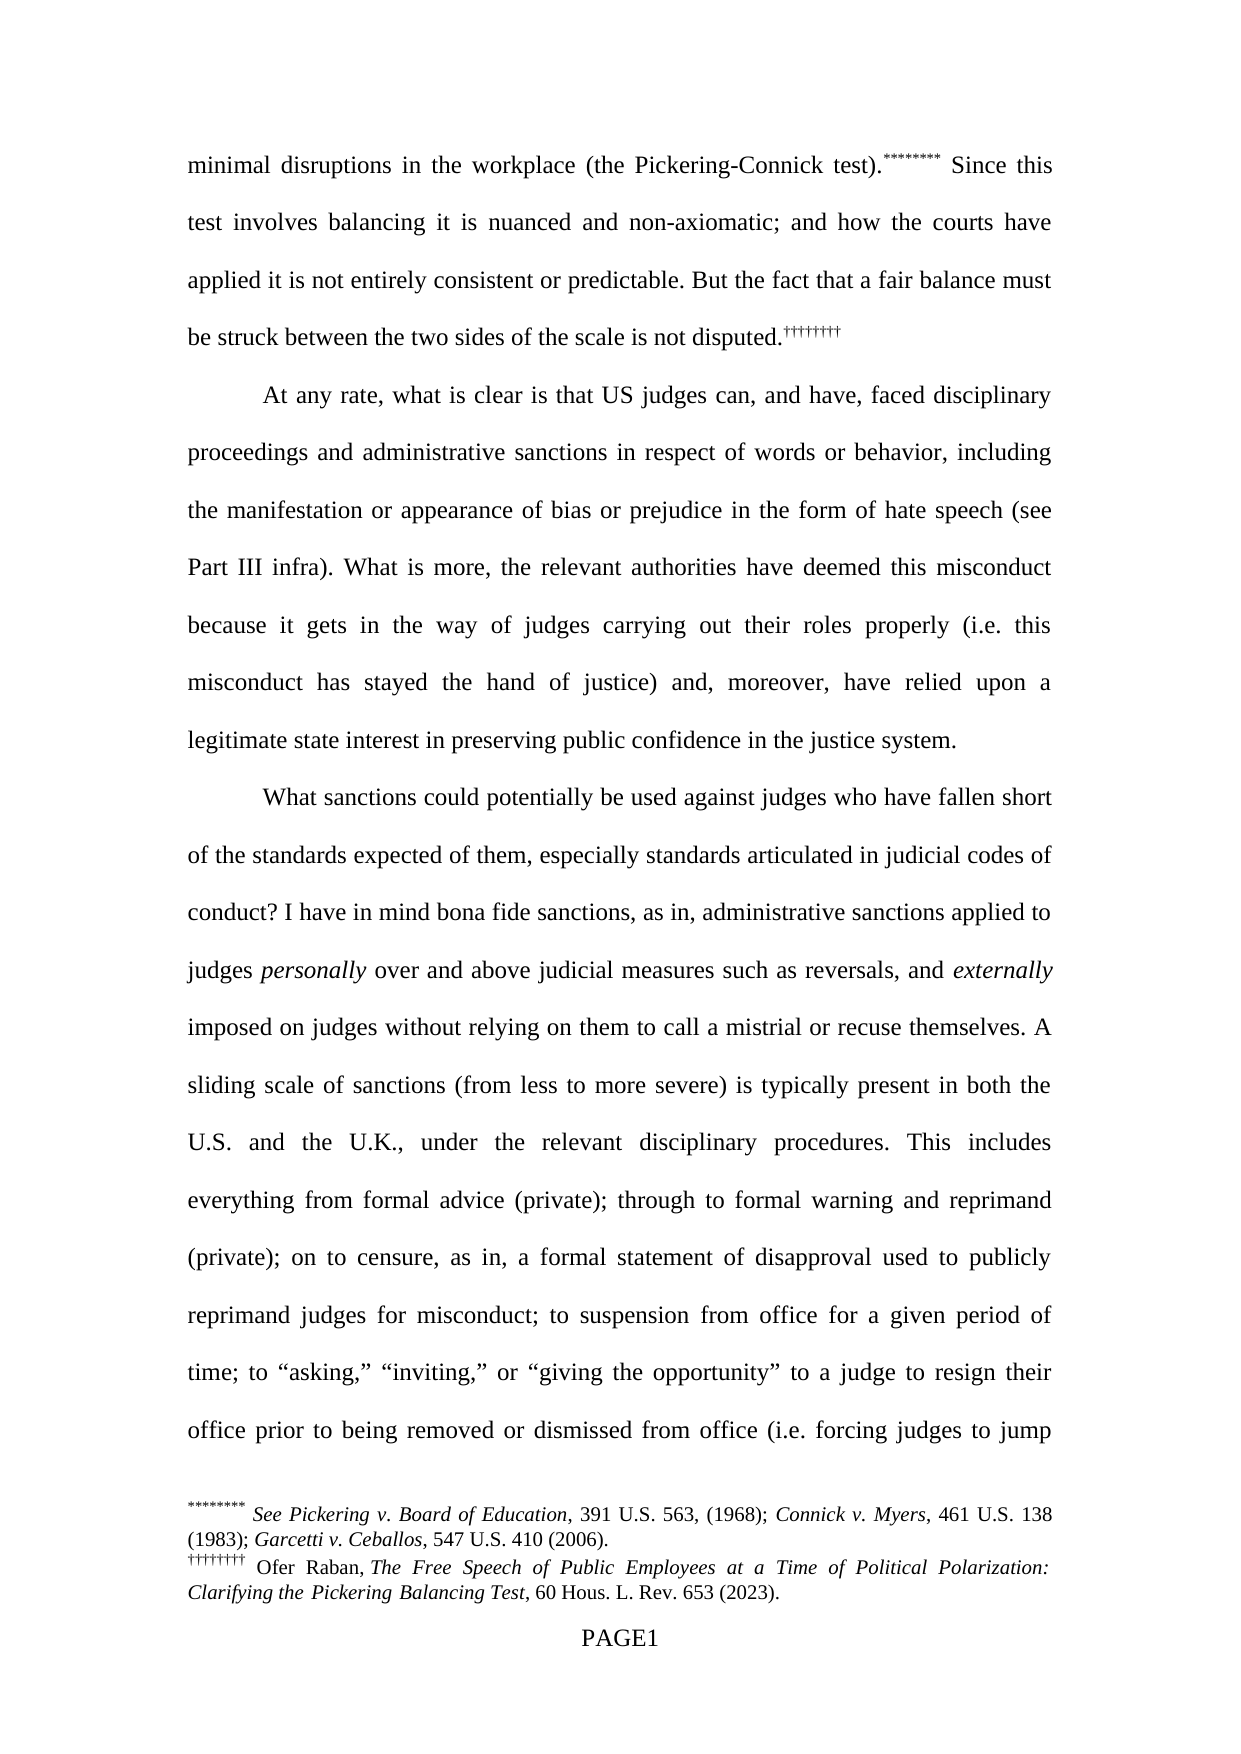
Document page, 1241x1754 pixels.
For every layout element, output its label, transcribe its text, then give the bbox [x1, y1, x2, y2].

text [187, 782, 1053, 1444]
text At any rate, what is clear is that US judges can, and have, faced disciplinary proceedings and administrative sanctions in respect of words or behavior, including the manifestation or appearance of bias or prejudice in the form of hate speech (see Part III infra). What is more, the relevant authorities have deemed this misconduct because it gets in the way of judges carrying out their roles properly (i.e. this misconduct has stayed the hand of justice) and, moreover, have relied upon a legitimate state interest in preserving public confidence in the justice system. [187, 380, 1053, 754]
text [187, 150, 1053, 351]
